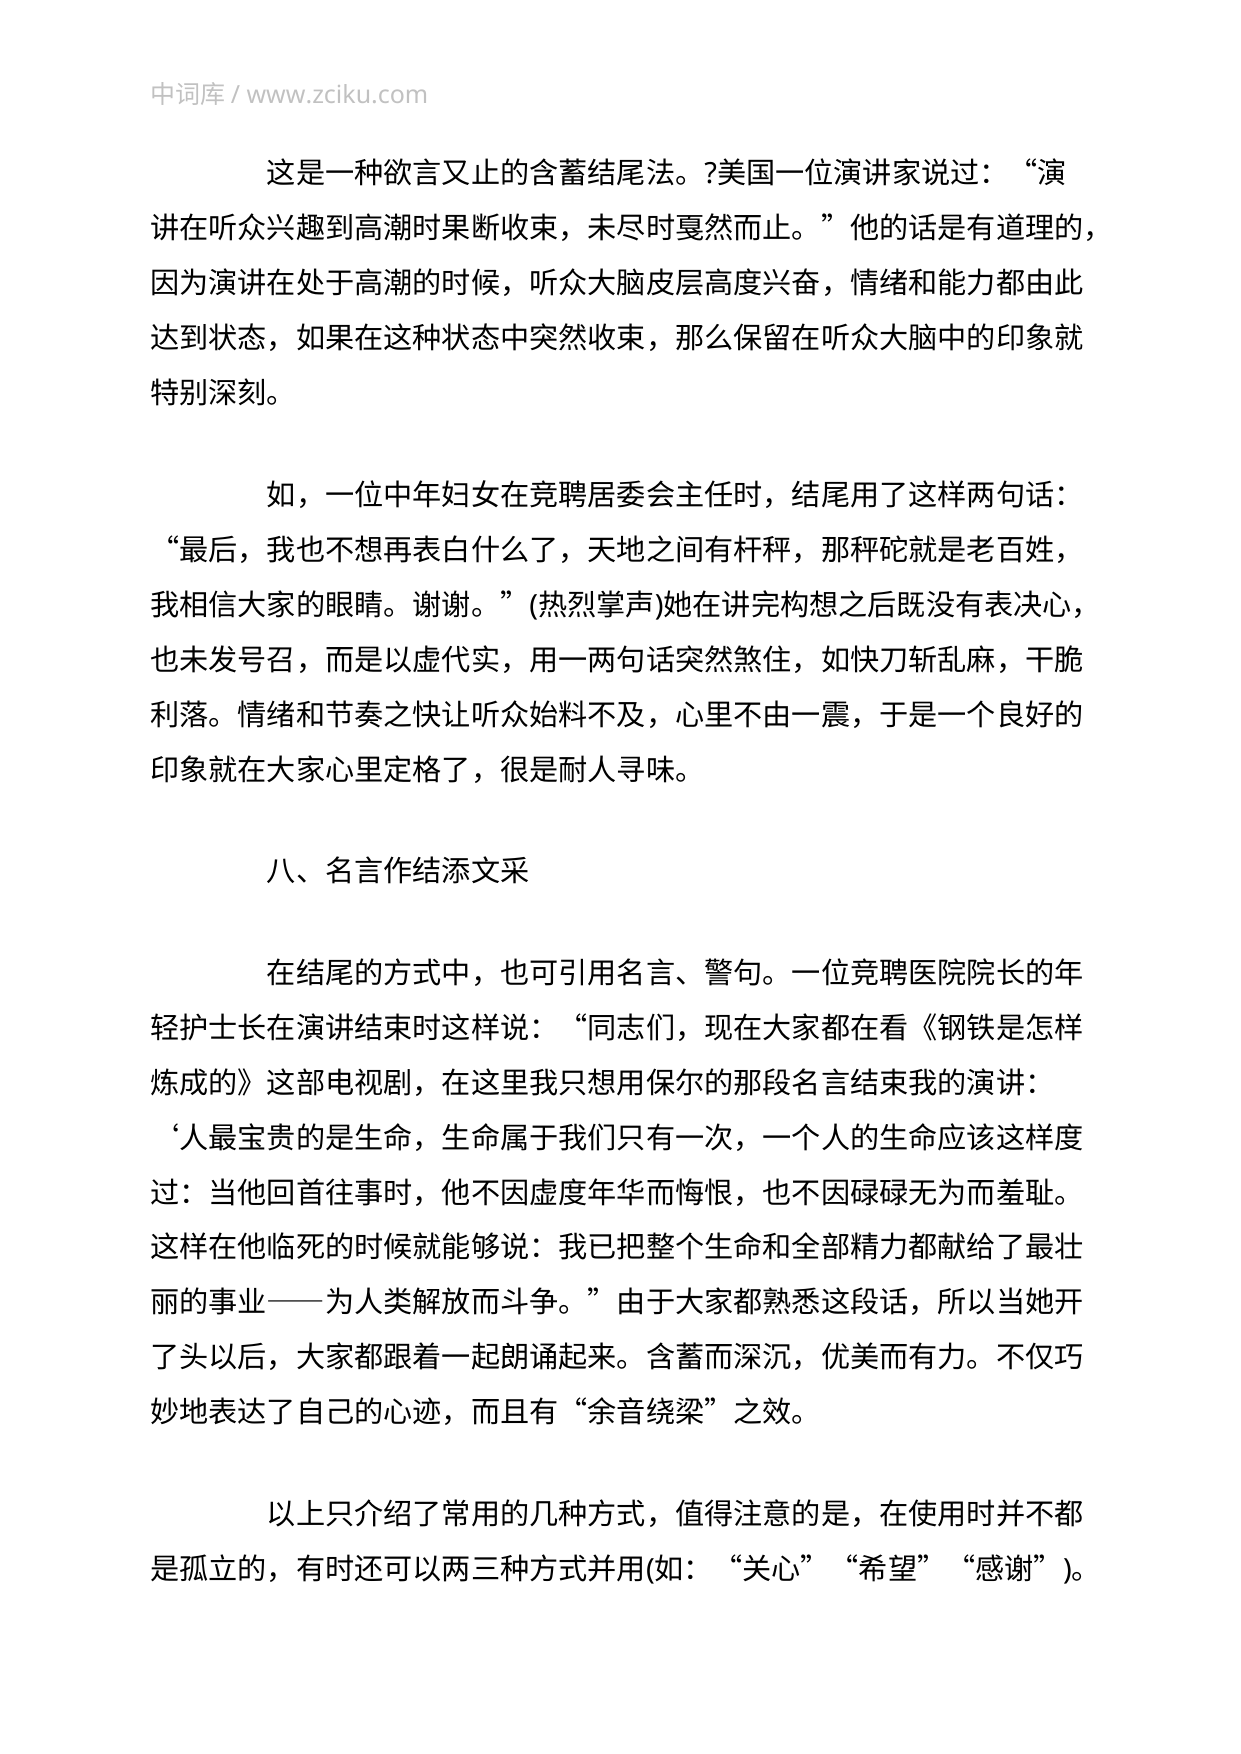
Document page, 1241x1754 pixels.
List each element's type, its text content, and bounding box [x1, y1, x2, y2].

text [150, 1491, 1090, 1588]
text 这是一种欲言又止的含蓄结尾法。?美国一位演讲家说过：“演讲在听众兴趣到高潮时果断收束，未尽时戛然而止。”他的话是有道理的，因为演讲在处于高潮的时候，听众大脑皮层高度兴奋，情绪和能力都由此达到状态，如果在这种状态中突然收束，那么保留在听众大脑中的印象就特别深刻。 [150, 150, 1090, 412]
text 如，一位中年妇女在竞聘居委会主任时，结尾用了这样两句话：“最后，我也不想再表白什么了，天地之间有杆秤，那秤砣就是老百姓，我相信大家的眼睛。谢谢。”(热烈掌声)她在讲完构想之后既没有表决心，也未发号召，而是以虚代实，用一两句话突然煞住，如快刀斩乱麻，干脆利落。情绪和节奏之快让听众始料不及，心里不由一震，于是一个良好的印象就在大家心里定格了，很是耐人寻味。 [150, 471, 1090, 788]
text 在结尾的方式中，也可引用名言、警句。一位竞聘医院院长的年轻护士长在演讲结束时这样说：“同志们，现在大家都在看《钢铁是怎样炼成的》这部电视剧，在这里我只想用保尔的那段名言结束我的演讲：‘人最宝贵的是生命，生命属于我们只有一次，一个人的生命应该这样度过：当他回首往事时，他不因虚度年华而悔恨，也不因碌碌无为而羞耻。这样在他临死的时候就能够说：我已把整个生命和全部精力都献给了最壮丽的事业——为人类解放而斗争。”由于大家都熟悉这段话，所以当她开了头以后，大家都跟着一起朗诵起来。含蓄而深沉，优美而有力。不仅巧妙地表达了自己的心迹，而且有“余音绕梁”之效。 [150, 949, 1090, 1431]
text 八、名言作结添文采 [150, 848, 1090, 890]
